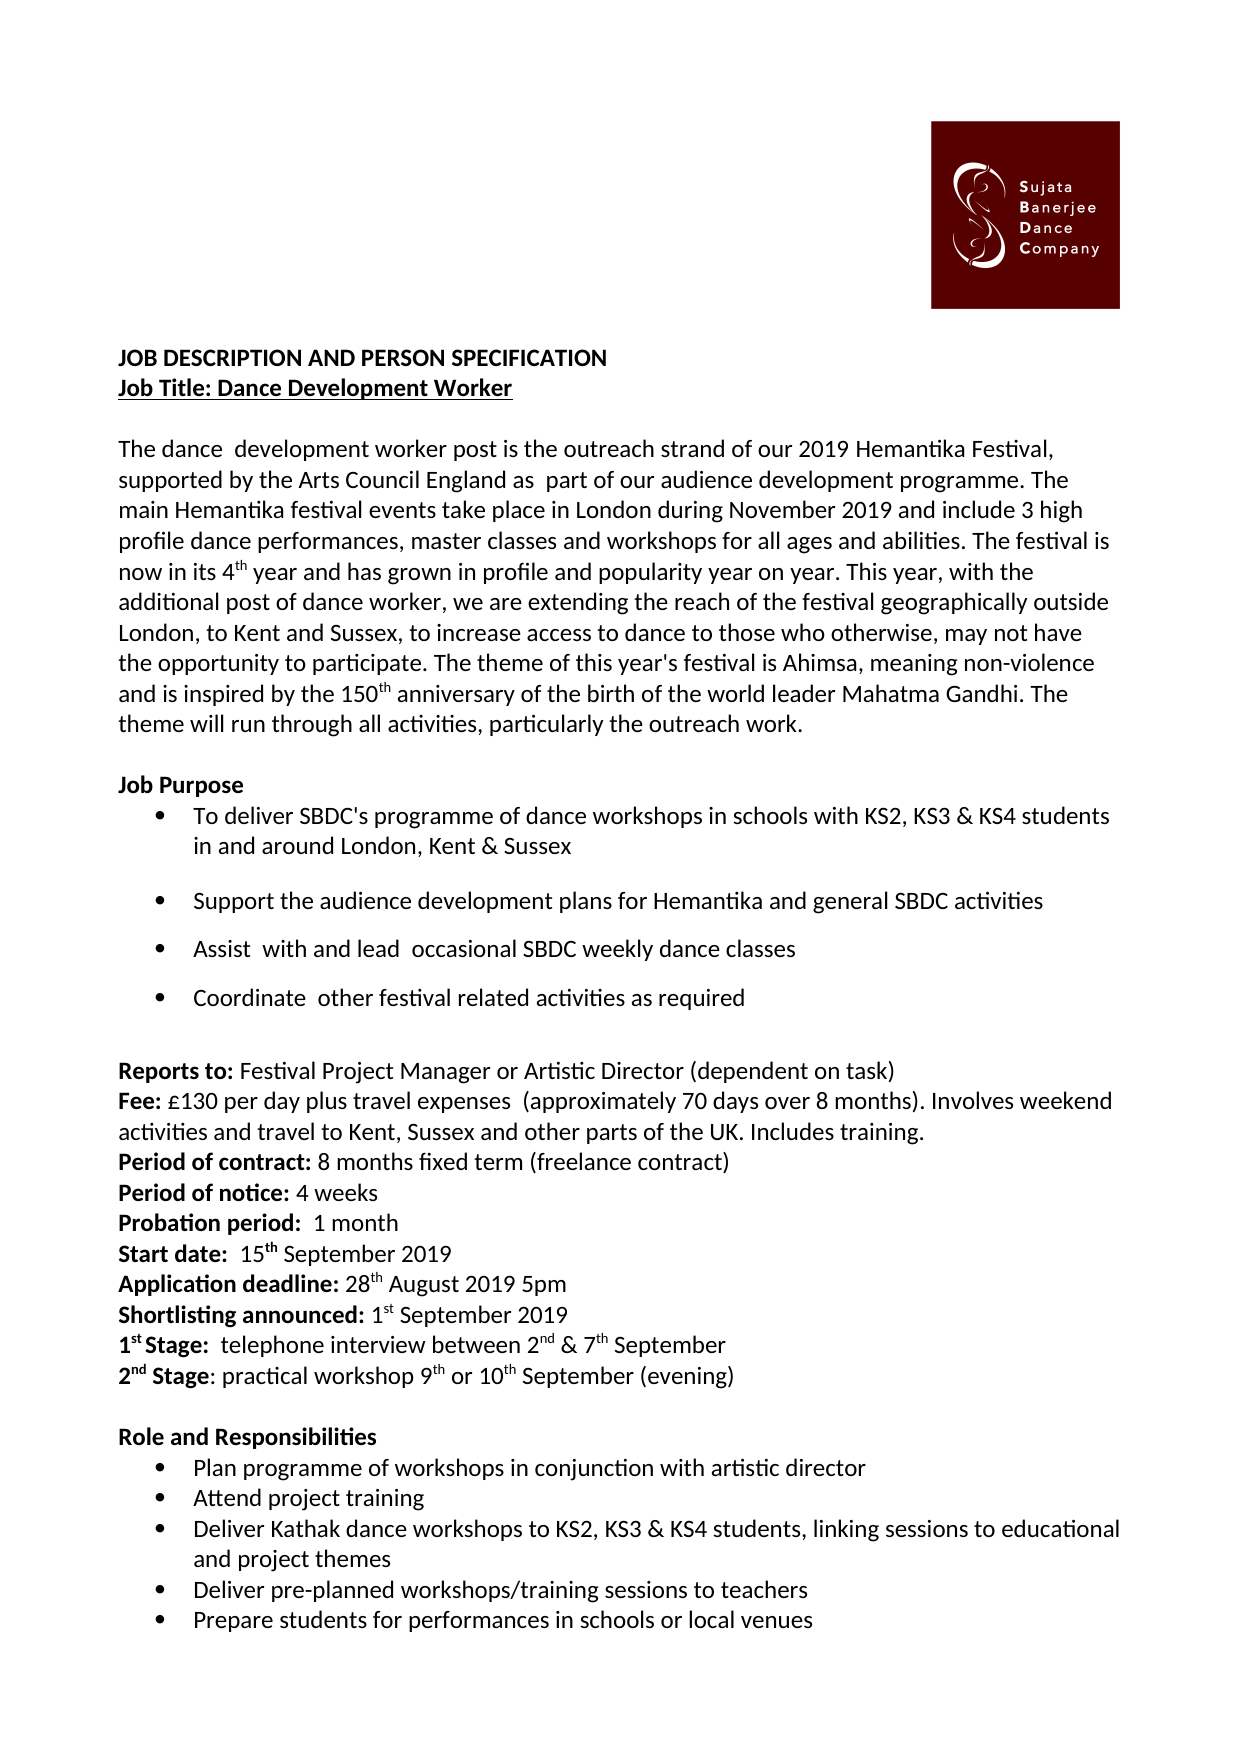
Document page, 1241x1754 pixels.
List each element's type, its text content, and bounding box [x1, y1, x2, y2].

list Plan programme of workshops in conjunction with artistic director [156, 1452, 1122, 1482]
text The dance development worker post is the outreach strand of our 2019 Hemantika Festival, supported by the Arts Council England as part of our audience development programme. The main Hemantika festival events take place in London during November 2019 and include 3 high profile dance performances, master classes and workshops for all ages and abilities. The festival is now in its 4th year and has grown in profile and popularity year on year. This year, with the additional post of dance worker, we are extending the reach of the festival geographically outside London, to Kent and Sussex, to increase access to dance to those who otherwise, may not have the opportunity to participate. The theme of this year's festival is Ahimsa, meaning non-violence and is inspired by the 150th anniversary of the birth of the world leader Mahatma Gandhi. The theme will run through all activities, particularly the outreach work. [118, 433, 1122, 739]
text Start date: 15th September 2019 [118, 1238, 1122, 1268]
text Job Purpose [118, 769, 1122, 800]
list Prepare students for performances in schools or local venues [156, 1604, 1122, 1635]
picture [928, 118, 1123, 312]
text 1st Stage: telephone interview between 2nd & 7th September [118, 1329, 1122, 1360]
text Reports to: Festival Project Manager or Artistic Director (dependent on task) [118, 1055, 1122, 1085]
text Period of notice: 4 weeks [118, 1177, 1122, 1207]
text Fee: £130 per day plus travel expenses (approximately 70 days over 8 months). Involves weekend activities and travel to Kent, Sussex and other parts of the UK. Includes training. [118, 1085, 1122, 1146]
text 2nd Stage: practical workshop 9th or 10th September (evening) [118, 1360, 1122, 1391]
text Application deadline: 28th August 2019 5pm [118, 1268, 1122, 1299]
list Assist with and lead occasional SBDC weekly dance classes [156, 933, 1122, 964]
list To deliver SBDC's programme of dance workshops in schools with KS2, KS3 & KS4 students in and around London, Kent & Sussex [156, 800, 1122, 861]
text Job Title: Dance Development Worker [118, 372, 1122, 403]
list Attend project training [156, 1482, 1122, 1513]
text JOB DESCRIPTION AND PERSON SPECIFICATION [118, 342, 1122, 372]
text Role and Responsibilities [118, 1421, 1122, 1452]
list Support the audience development plans for Hemantika and general SBDC activities [156, 885, 1122, 915]
list Deliver pre-planned workshops/training sessions to teachers [156, 1574, 1122, 1604]
text Period of contract: 8 months fixed term (freelance contract) [118, 1146, 1122, 1177]
text Probation period: 1 month [118, 1207, 1122, 1238]
list Coordinate other festival related activities as required [156, 982, 1122, 1013]
text Shortlisting announced: 1st September 2019 [118, 1299, 1122, 1329]
list Deliver Kathak dance workshops to KS2, KS3 & KS4 students, linking sessions to educational and project themes [156, 1513, 1122, 1574]
